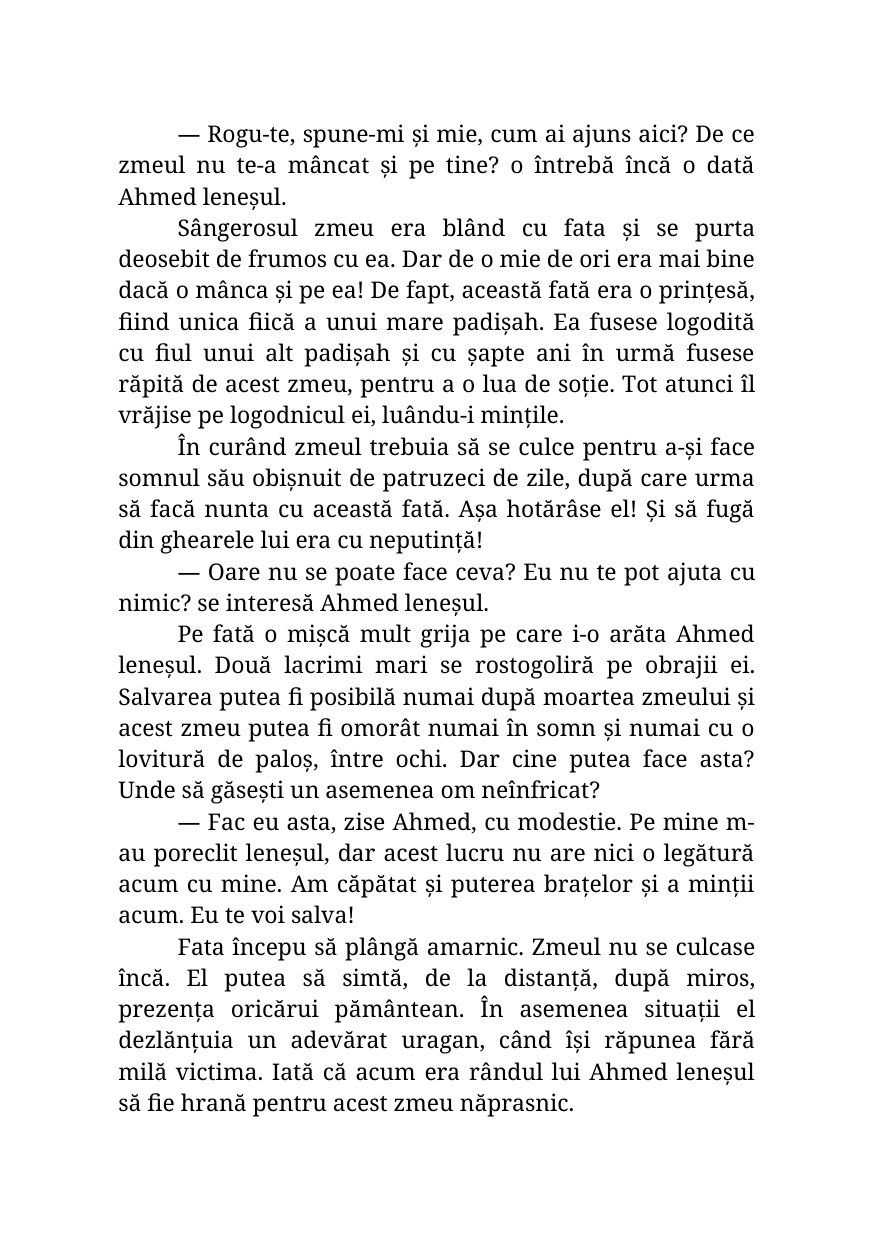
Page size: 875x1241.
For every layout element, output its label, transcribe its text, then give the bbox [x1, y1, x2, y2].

text Sângerosul zmeu era blând cu fata şi se purta deosebit de frumos cu ea. Dar de o mie de ori era mai bine dacă o mânca şi pe ea! De fapt, această fată era o prinţesă, fiind unica fiică a unui mare padişah. Ea fusese logodită cu fiul unui alt padişah şi cu şapte ani în urmă fusese răpită de acest zmeu, pentru a o lua de soţie. Tot atunci îl vrăjise pe logodnicul ei, luându-i minţile. [118, 212, 756, 431]
text Pe fată o mişcă mult grija pe care i-o arăta Ahmed leneşul. Două lacrimi mari se rostogoliră pe obrajii ei. Salvarea putea fi posibilă numai după moartea zmeului şi acest zmeu putea fi omorât numai în somn şi numai cu o lovitură de paloş, între ochi. Dar cine putea face asta? Unde să găseşti un asemenea om neînfricat? [118, 618, 756, 806]
text — Fac eu asta, zise Ahmed, cu modestie. Pe mine m-au poreclit leneşul, dar acest lucru nu are nici o legătură acum cu mine. Am căpătat şi puterea braţelor şi a minţii acum. Eu te voi salva! [118, 806, 756, 931]
text — Rogu-te, spune-mi şi mie, cum ai ajuns aici? De ce zmeul nu te-a mâncat şi pe tine? o întrebă încă o dată Ahmed leneşul. [118, 118, 756, 212]
text — Oare nu se poate face ceva? Eu nu te pot ajuta cu nimic? se interesă Ahmed leneşul. [118, 556, 756, 618]
text Fata începu să plângă amarnic. Zmeul nu se culcase încă. El putea să simtă, de la distanţă, după miros, prezenţa oricărui pământean. În asemenea situaţii el dezlănţuia un adevărat uragan, când îşi răpunea fără milă victima. Iată că acum era rândul lui Ahmed leneşul să fie hrană pentru acest zmeu năprasnic. [118, 931, 756, 1118]
text În curând zmeul trebuia să se culce pentru a-şi face somnul său obişnuit de patruzeci de zile, după care urma să facă nunta cu această fată. Aşa hotărâse el! Şi să fugă din ghearele lui era cu neputinţă! [118, 431, 756, 556]
